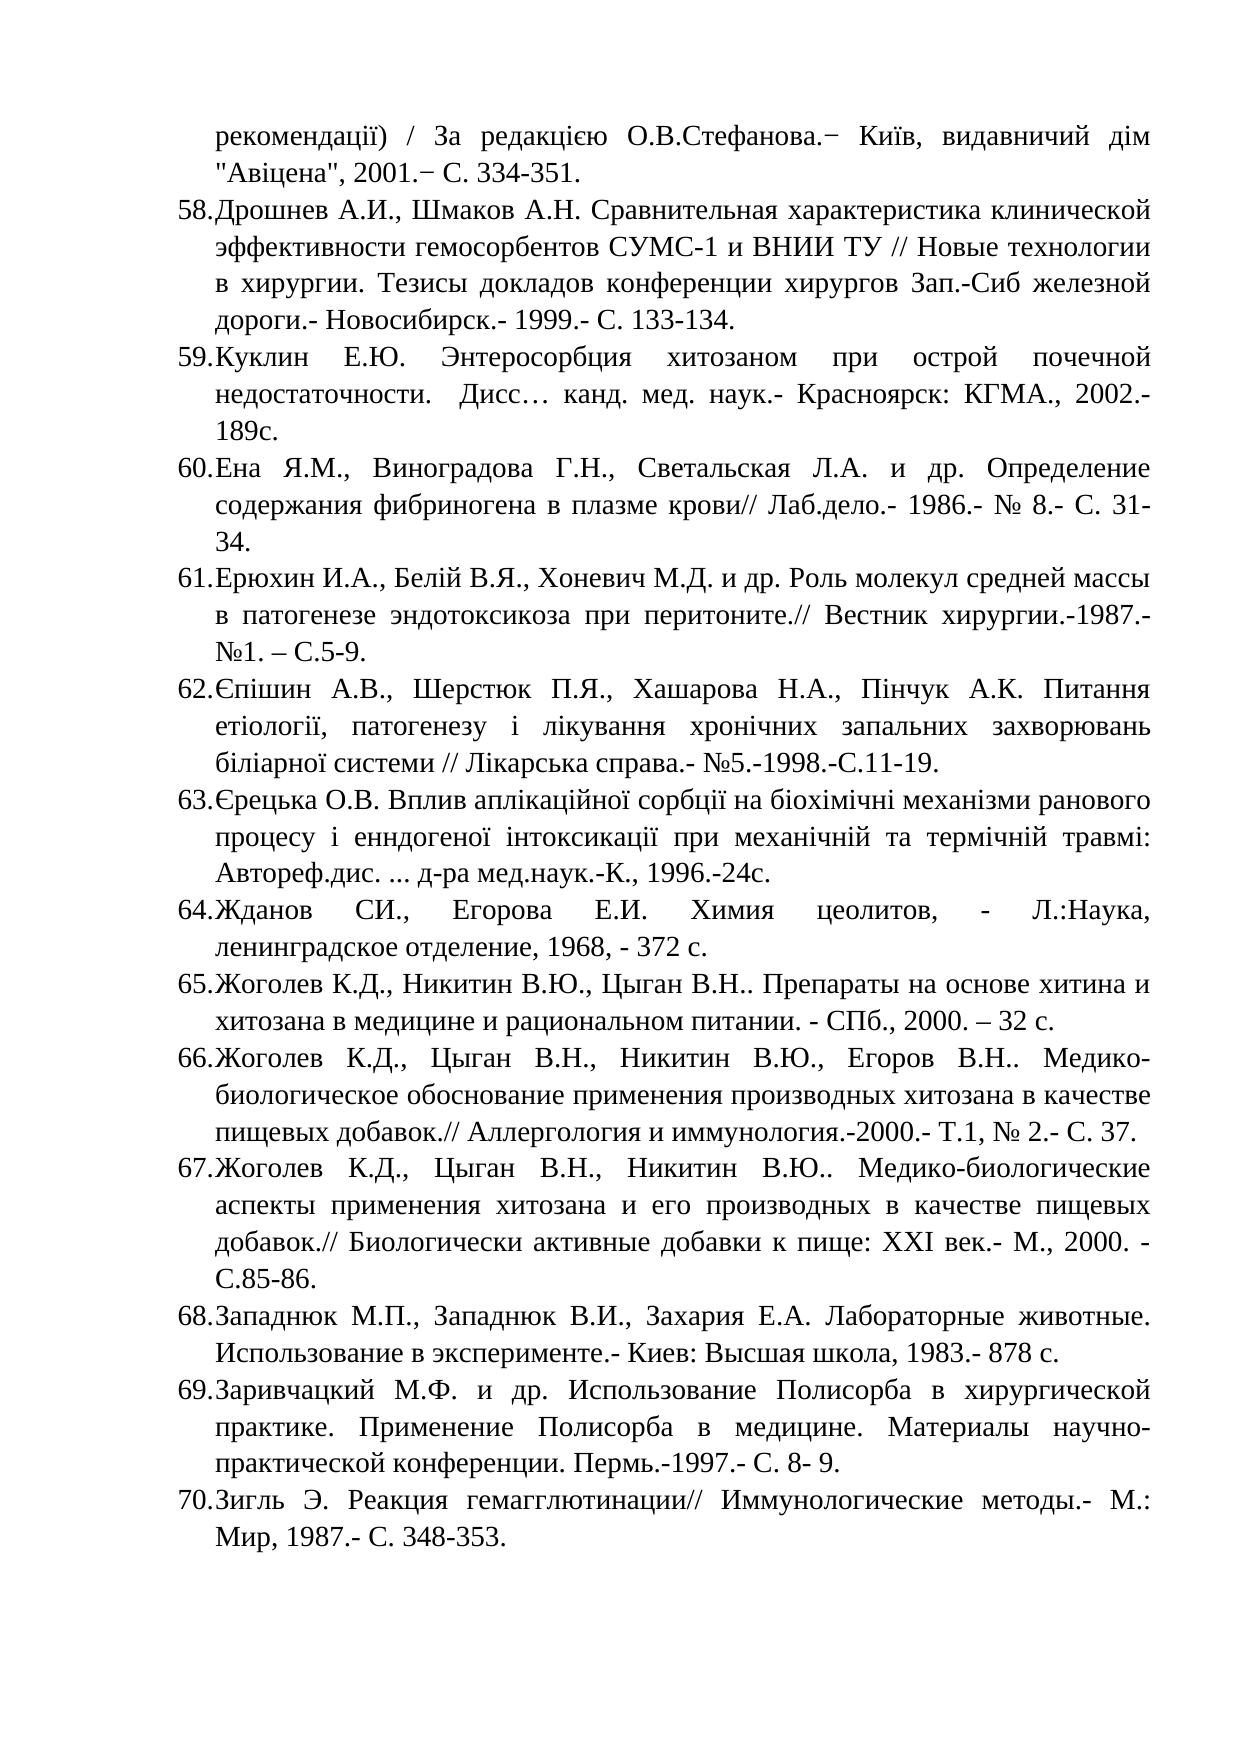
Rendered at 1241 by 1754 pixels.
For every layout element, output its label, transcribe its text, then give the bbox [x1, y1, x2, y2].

list Заривчацкий М.Ф. и др. Использование Полисорба в хирургической практике. Применение Полисорба в медицине. Материалы научно-практической конференции. Пермь.-1997.- С. 8- 9. [177, 1372, 1152, 1479]
list Дрошнев А.И., Шмаков А.Н. Сравнительная характеристика клинической эффективности гемосорбентов СУМС-1 и ВНИИ ТУ // Новые технологии в хирургии. Тезисы докладов конференции хирургов Зап.-Сиб железной дороги.- Новосибирск.- 1999.- С. 133-134. [177, 192, 1152, 336]
list Западнюк М.П., Западнюк В.И., Захария Е.А. Лабораторные животные. Использование в эксперименте.- Киев: Высшая школа, 1983.- 878 с. [177, 1298, 1152, 1368]
list Жоголев К.Д., Цыган В.Н., Никитин В.Ю.. Медико-биологические аспекты применения хитозана и его производных в качестве пищевых добавок.// Биологически активные добавки к пище: ХХI век.- М., 2000. -С.85-86. [177, 1151, 1152, 1295]
list Єпішин А.В., Шерстюк П.Я., Хашарова Н.А., Пінчук А.К. Питання етіології, патогенезу і лікування хронічних запальних захворювань біліарної системи // Лікарська справа.- №5.-1998.-С.11-19. [177, 671, 1152, 778]
list Ерюхин И.А., Белій В.Я., Хоневич М.Д. и др. Роль молекул средней массы в патогенезе эндотоксикоза при перитоните.// Вестник хирургии.-1987.-№1. – С.5-9. [177, 561, 1152, 668]
list Жданов СИ., Егорова Е.И. Химия цеолитов, - Л.:Наука, ленинградское отделение, 1968, - 372 с. [177, 892, 1152, 963]
list Єрецька О.В. Вплив аплікаційної сорбції на біохімічні механізми ранового процесу і енндогеної інтоксикації при механічній та термічній травмі: Автореф.дис. ... д-ра мед.наук.-К., 1996.-24с. [177, 782, 1152, 889]
list Куклин Е.Ю. Энтеросорбция хитозаном при острой почечной недостаточности. Дисс… канд. мед. наук.- Красноярск: КГМА., 2002.- 189с. [177, 339, 1152, 447]
list Жоголев К.Д., Цыган В.Н., Никитин В.Ю., Егоров В.Н.. Медико-биологическое обоснование применения производных хитозана в качестве пищевых добавок.// Аллергология и иммунология.-2000.- Т.1, № 2.- С. 37. [177, 1040, 1152, 1147]
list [177, 118, 1152, 188]
list Зигль Э. Реакция гемагглютинации// Иммунологические методы.- М.: Мир, 1987.- С. 348-353. [177, 1482, 1152, 1553]
list Жоголев К.Д., Никитин В.Ю., Цыган В.Н.. Препараты на основе хитина и хитозана в медицине и рациональном питании. - СПб., 2000. – 32 с. [177, 966, 1152, 1037]
list Ена Я.М., Виноградова Г.Н., Светальская Л.А. и др. Определение содержания фибриногена в плазме крови// Лаб.дело.- 1986.- № 8.- С. 31-34. [177, 450, 1152, 557]
